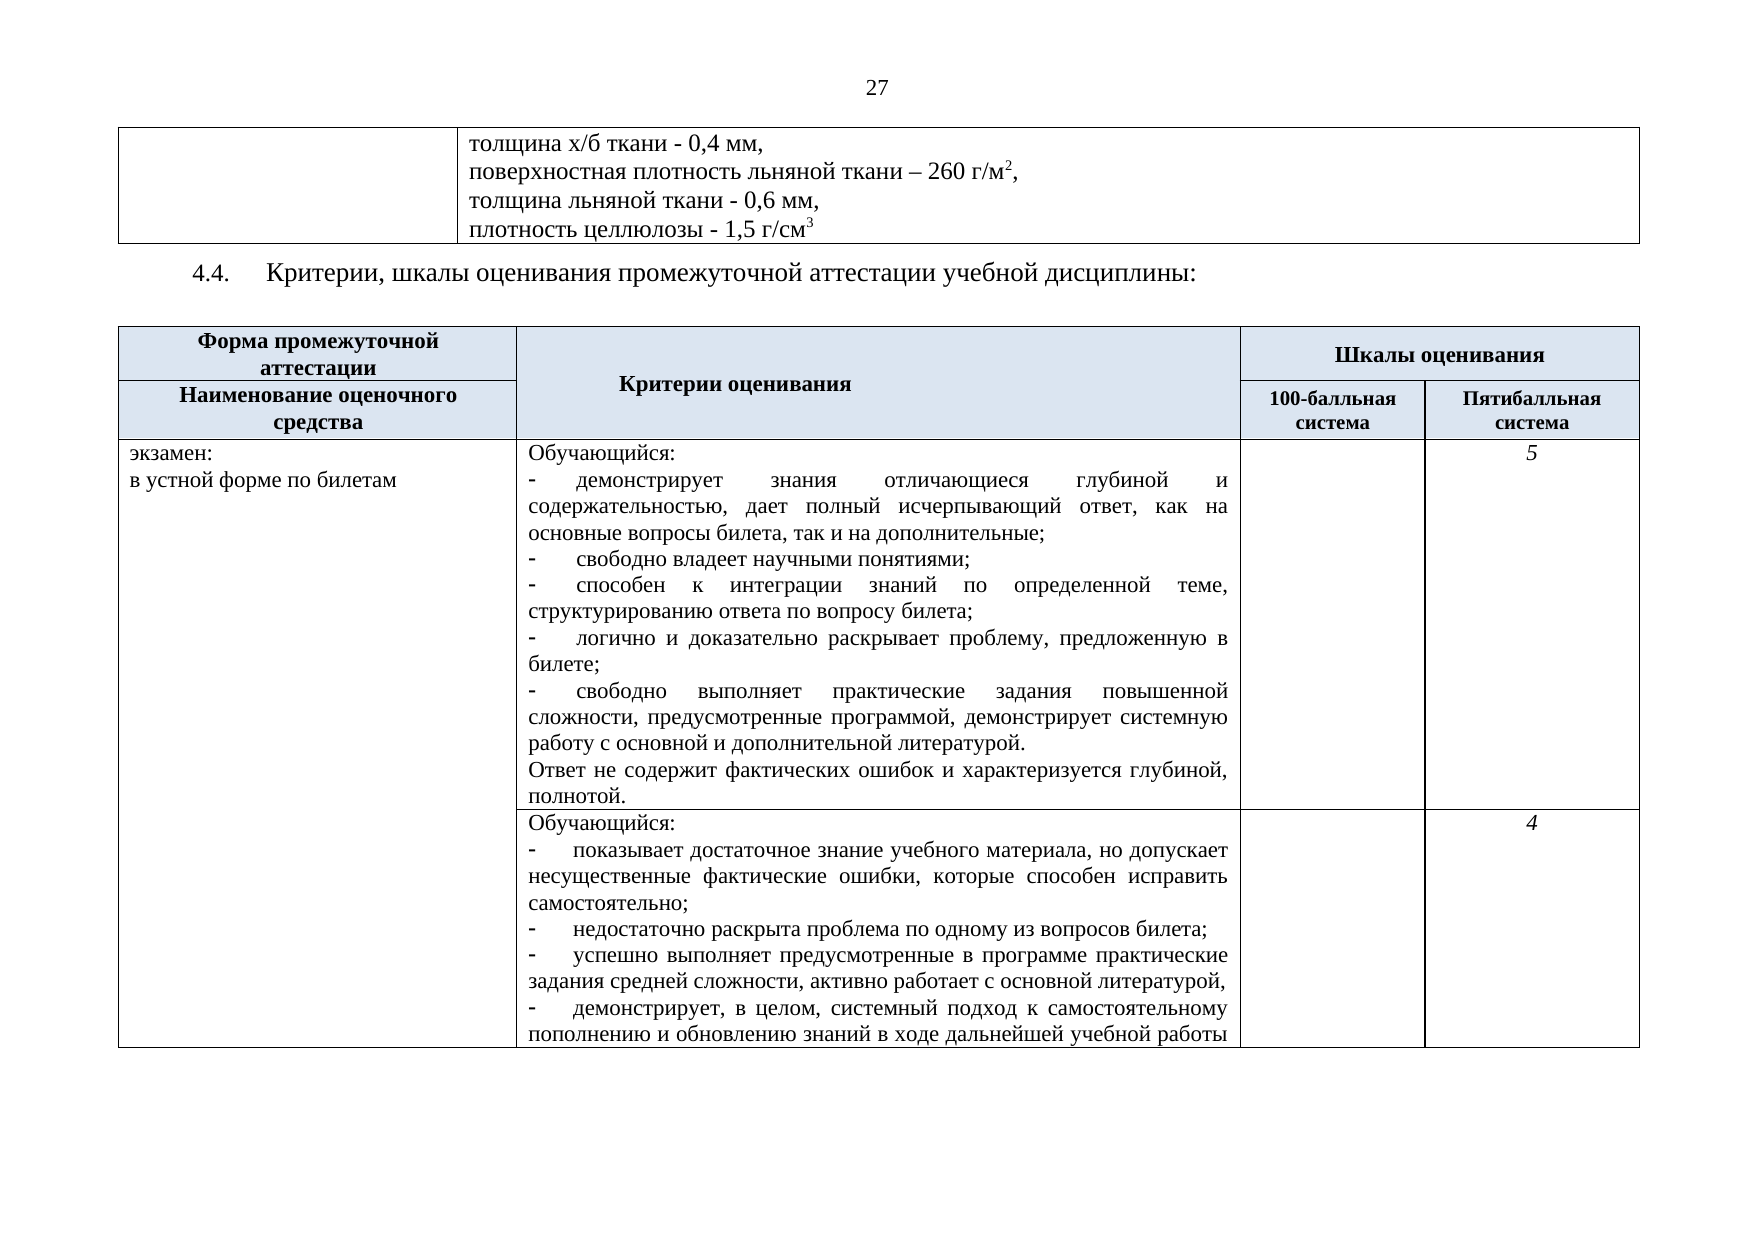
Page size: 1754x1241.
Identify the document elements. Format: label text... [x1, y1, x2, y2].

table_cell Обучающийся: демонстрирует знания отличающиеся глубиной и содержательностью, дает полный исчерпывающий ответ, как на основные вопросы билета, так и на дополнительные; свободно владеет научными понятиями; способен к интеграции знаний по определенной теме, структурированию ответа по вопросу билета; логично и доказательно раскрывает проблему, предложенную в билете; свободно выполняет практические задания повышенной сложности, предусмотренные программой, демонстрирует системную работу с основной и дополнительной литературой. Ответ не содержит фактических ошибок и характеризуется глубиной, полнотой. [517, 440, 1240, 808]
table_cell 4 [1426, 810, 1639, 1047]
table_cell 100-балльная система [1241, 381, 1424, 438]
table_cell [458, 128, 1639, 243]
table_cell [1241, 440, 1424, 808]
table_header Критерии оценивания [517, 327, 1240, 438]
subtitle Критерии, шкалы оценивания промежуточной аттестации учебной дисциплины: [192, 256, 1636, 287]
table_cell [517, 810, 1240, 1047]
table_cell экзамен: в устной форме по билетам [119, 440, 516, 1047]
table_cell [119, 128, 457, 243]
table_header Шкалы оценивания [1241, 327, 1639, 380]
table_cell Пятибалльная система [1426, 381, 1639, 438]
table_header Форма промежуточной аттестации [119, 327, 516, 380]
table_cell Наименование оценочного средства [119, 381, 516, 438]
table_cell 5 [1426, 440, 1639, 808]
table_cell [1241, 810, 1424, 1047]
